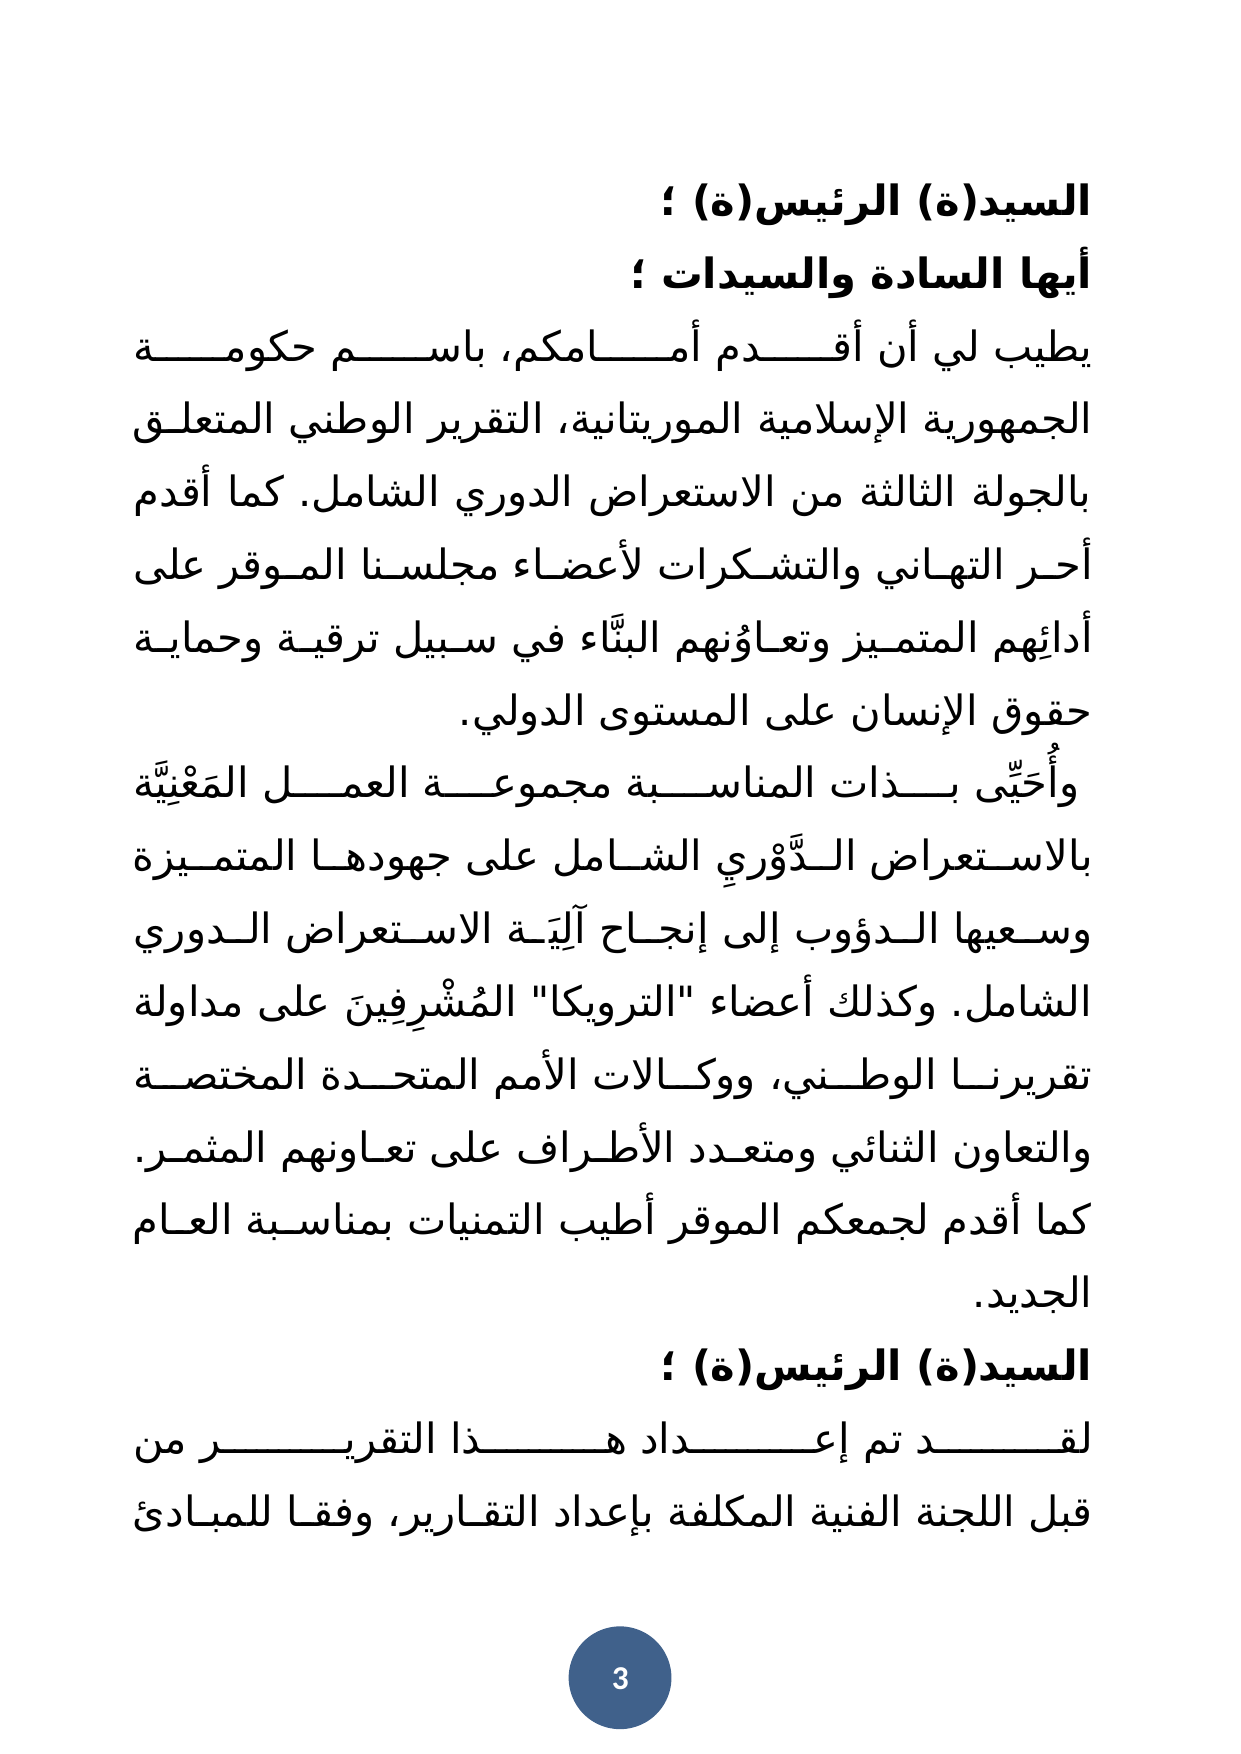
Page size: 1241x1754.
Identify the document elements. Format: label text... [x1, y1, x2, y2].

text السيد(ة) الرئيس(ة) ؛ [133, 1342, 1093, 1390]
text وأُحَيِّى بذات المناسبة مجموعة العمل المَعْنِيَّة بالاستعراض الدَّوْريِ الشامل على جهودها المتميزة وسعيها الدؤوب إلى إنجاح آلِيَة الاستعراض الدوري الشامل. وكذلك أعضاء "الترويكا" المُشْرِفِينَ على مداولة تقريرنا الوطني، ووكالات الأمم المتحدة المختصة والتعاون الثنائي ومتعدد الأطراف على تعاونهم المثمر. كما أقدم لجمعكم الموقر أطيب التمنيات بمناسبة العام الجديد. [133, 759, 1093, 1317]
text يطيب لي أن أقدم أمامكم، باسم حكومة الجمهورية الإسلامية الموريتانية، التقرير الوطني المتعلق بالجولة الثالثة من الاستعراض الدوري الشامل. كما أقدم أحر التهاني والتشكرات لأعضاء مجلسنا الموقر على أدائِهم المتميز وتعاوُنهم البنَّاء في سبيل ترقية وحماية حقوق الإنسان على المستوى الدولي. [133, 322, 1093, 735]
text السيد(ة) الرئيس(ة) ؛ [133, 177, 1093, 225]
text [133, 1414, 1093, 1536]
text أيها السادة والسيدات ؛ [133, 249, 1093, 298]
